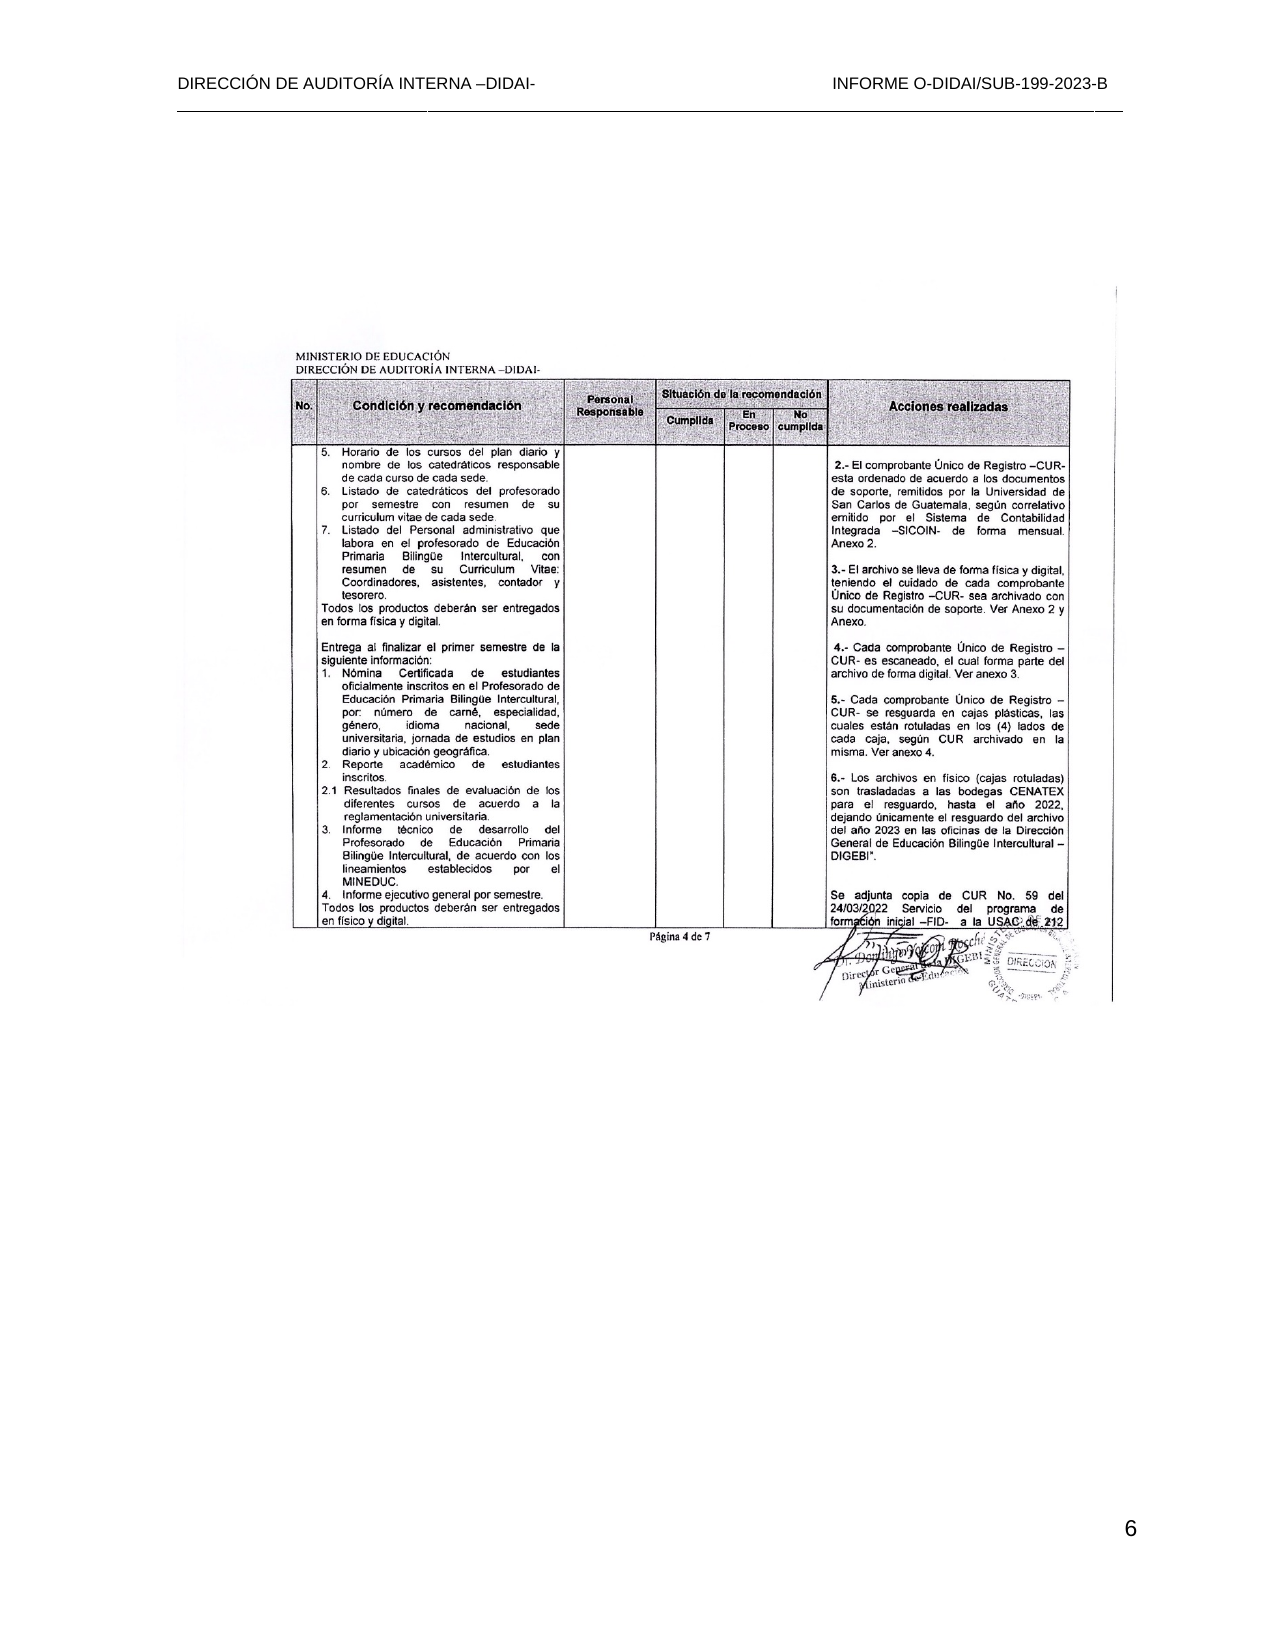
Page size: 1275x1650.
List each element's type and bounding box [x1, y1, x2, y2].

picture [166, 269, 1137, 1016]
